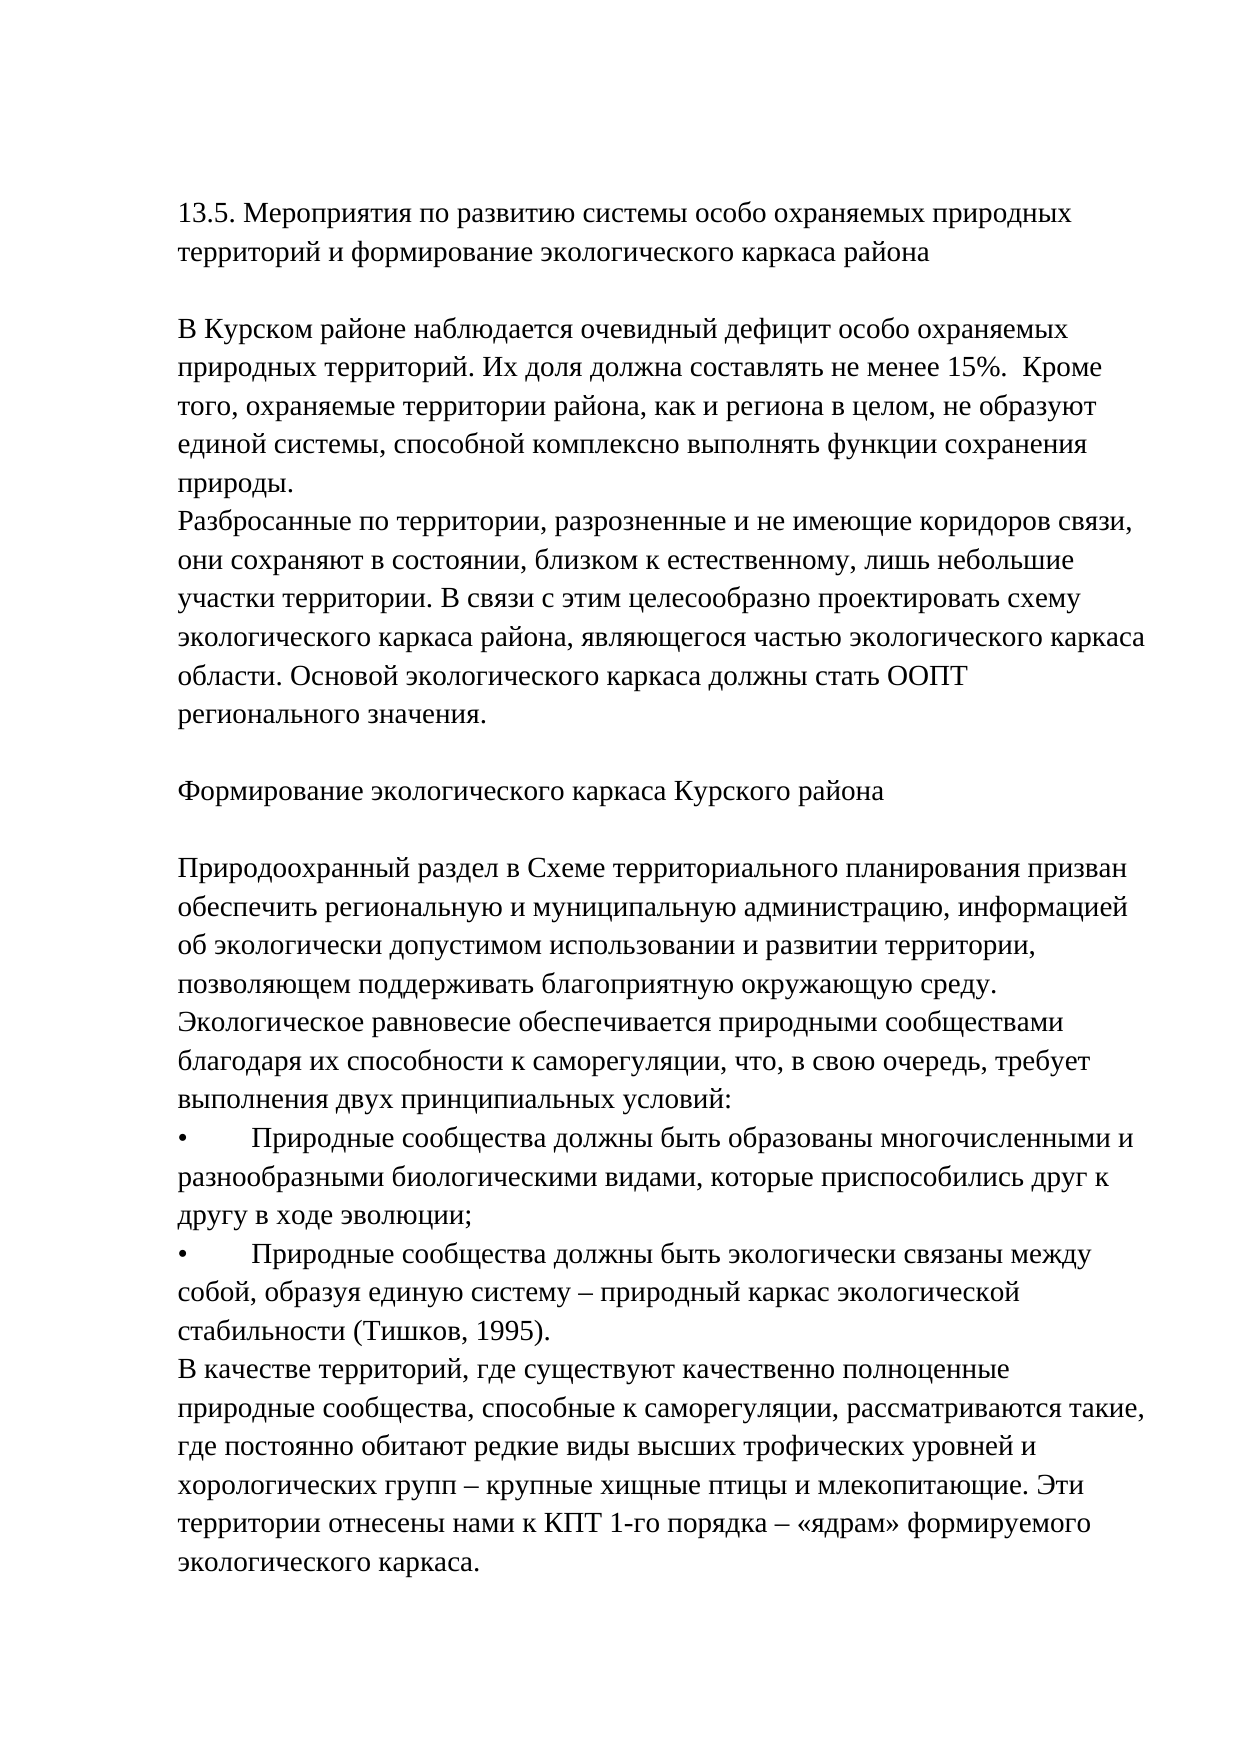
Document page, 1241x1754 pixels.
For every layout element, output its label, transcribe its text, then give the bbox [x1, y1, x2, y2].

text В качестве территорий, где существуют качественно полноценные природные сообщества, способные к саморегуляции, рассматриваются такие, где постоянно обитают редкие виды высших трофических уровней и хорологических групп – крупные хищные птицы и млекопитающие. Эти территории отнесены нами к КПТ 1-го порядка – «ядрам» формируемого экологического каркаса. [177, 1351, 1152, 1578]
text Формирование экологического каркаса Курского района [177, 773, 1152, 807]
text Природоохранный раздел в Схеме территориального планирования призван обеспечить региональную и муниципальную администрацию, информацией об экологически допустимом использовании и развитии территории, позволяющем поддерживать благоприятную окружающую среду. [177, 850, 1152, 999]
text 13.5. Мероприятия по развитию системы особо охраняемых природных территорий и формирование экологического каркаса района [177, 195, 1152, 267]
text Экологическое равновесие обеспечивается природными сообществами благодаря их способности к саморегуляции, что, в свою очередь, требует выполнения двух принципиальных условий: [177, 1004, 1152, 1115]
text Разбросанные по территории, разрозненные и не имеющие коридоров связи, они сохраняют в состоянии, близком к естественному, лишь небольшие участки территории. В связи с этим целесообразно проектировать схему экологического каркаса района, являющегося частью экологического каркаса области. Основой экологического каркаса должны стать ООПТ регионального значения. [177, 503, 1152, 730]
text • Природные сообщества должны быть образованы многочисленными и разнообразными биологическими видами, которые приспособились друг к другу в ходе эволюции; [177, 1120, 1152, 1231]
text В Курском районе наблюдается очевидный дефицит особо охраняемых природных территорий. Их доля должна составлять не менее 15%. Кроме того, охраняемые территории района, как и региона в целом, не образуют единой системы, способной комплексно выполнять функции сохранения природы. [177, 311, 1152, 498]
text • Природные сообщества должны быть экологически связаны между собой, образуя единую систему – природный каркас экологической стабильности (Тишков, 1995). [177, 1236, 1152, 1346]
